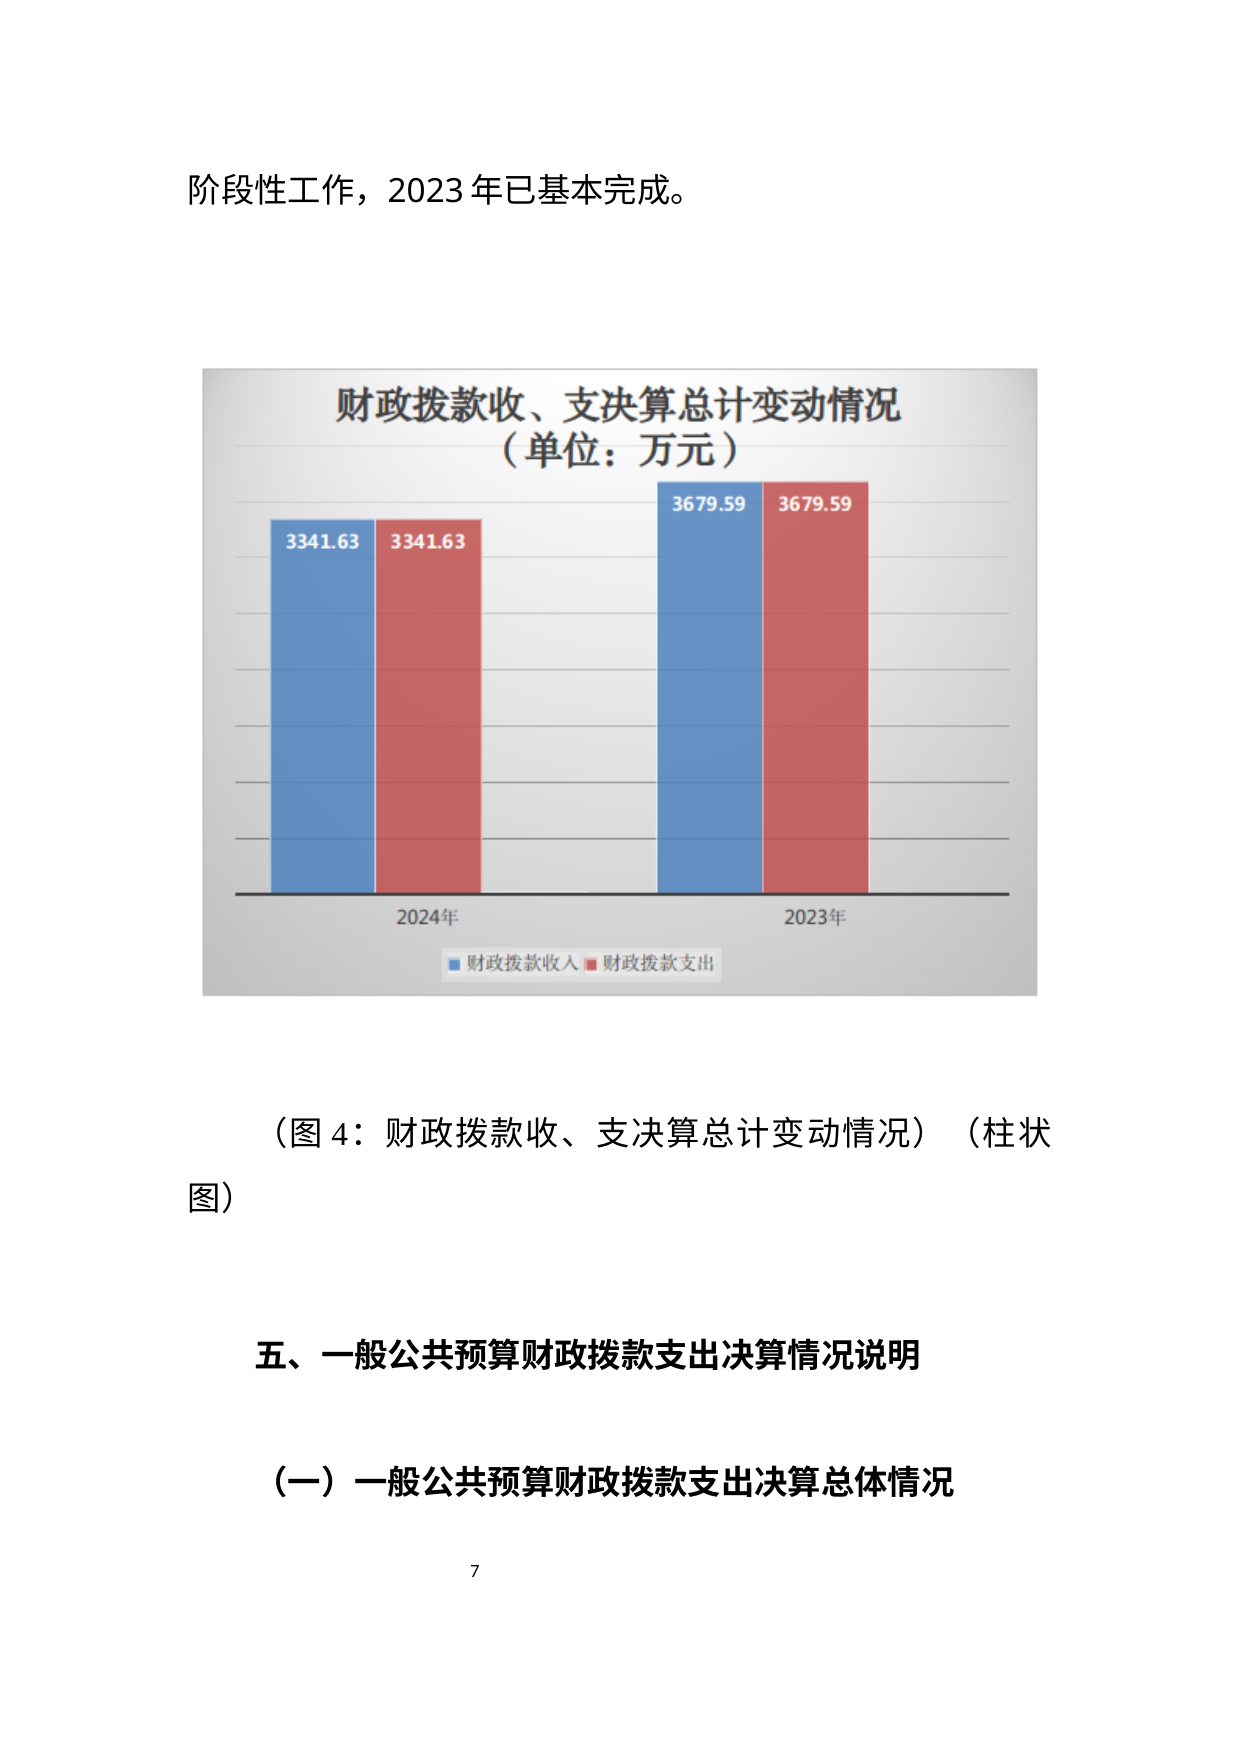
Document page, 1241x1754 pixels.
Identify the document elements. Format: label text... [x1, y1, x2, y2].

text （一）一般公共预算财政拨款支出决算总体情况 [187, 1447, 1053, 1512]
text （图4：财政拨款收、支决算总计变动情况）（柱状图） [187, 1098, 1053, 1228]
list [187, 156, 1053, 221]
subtitle 五、一般公共预算财政拨款支出决算情况说明 [187, 1320, 1053, 1385]
picture [198, 364, 1047, 1012]
